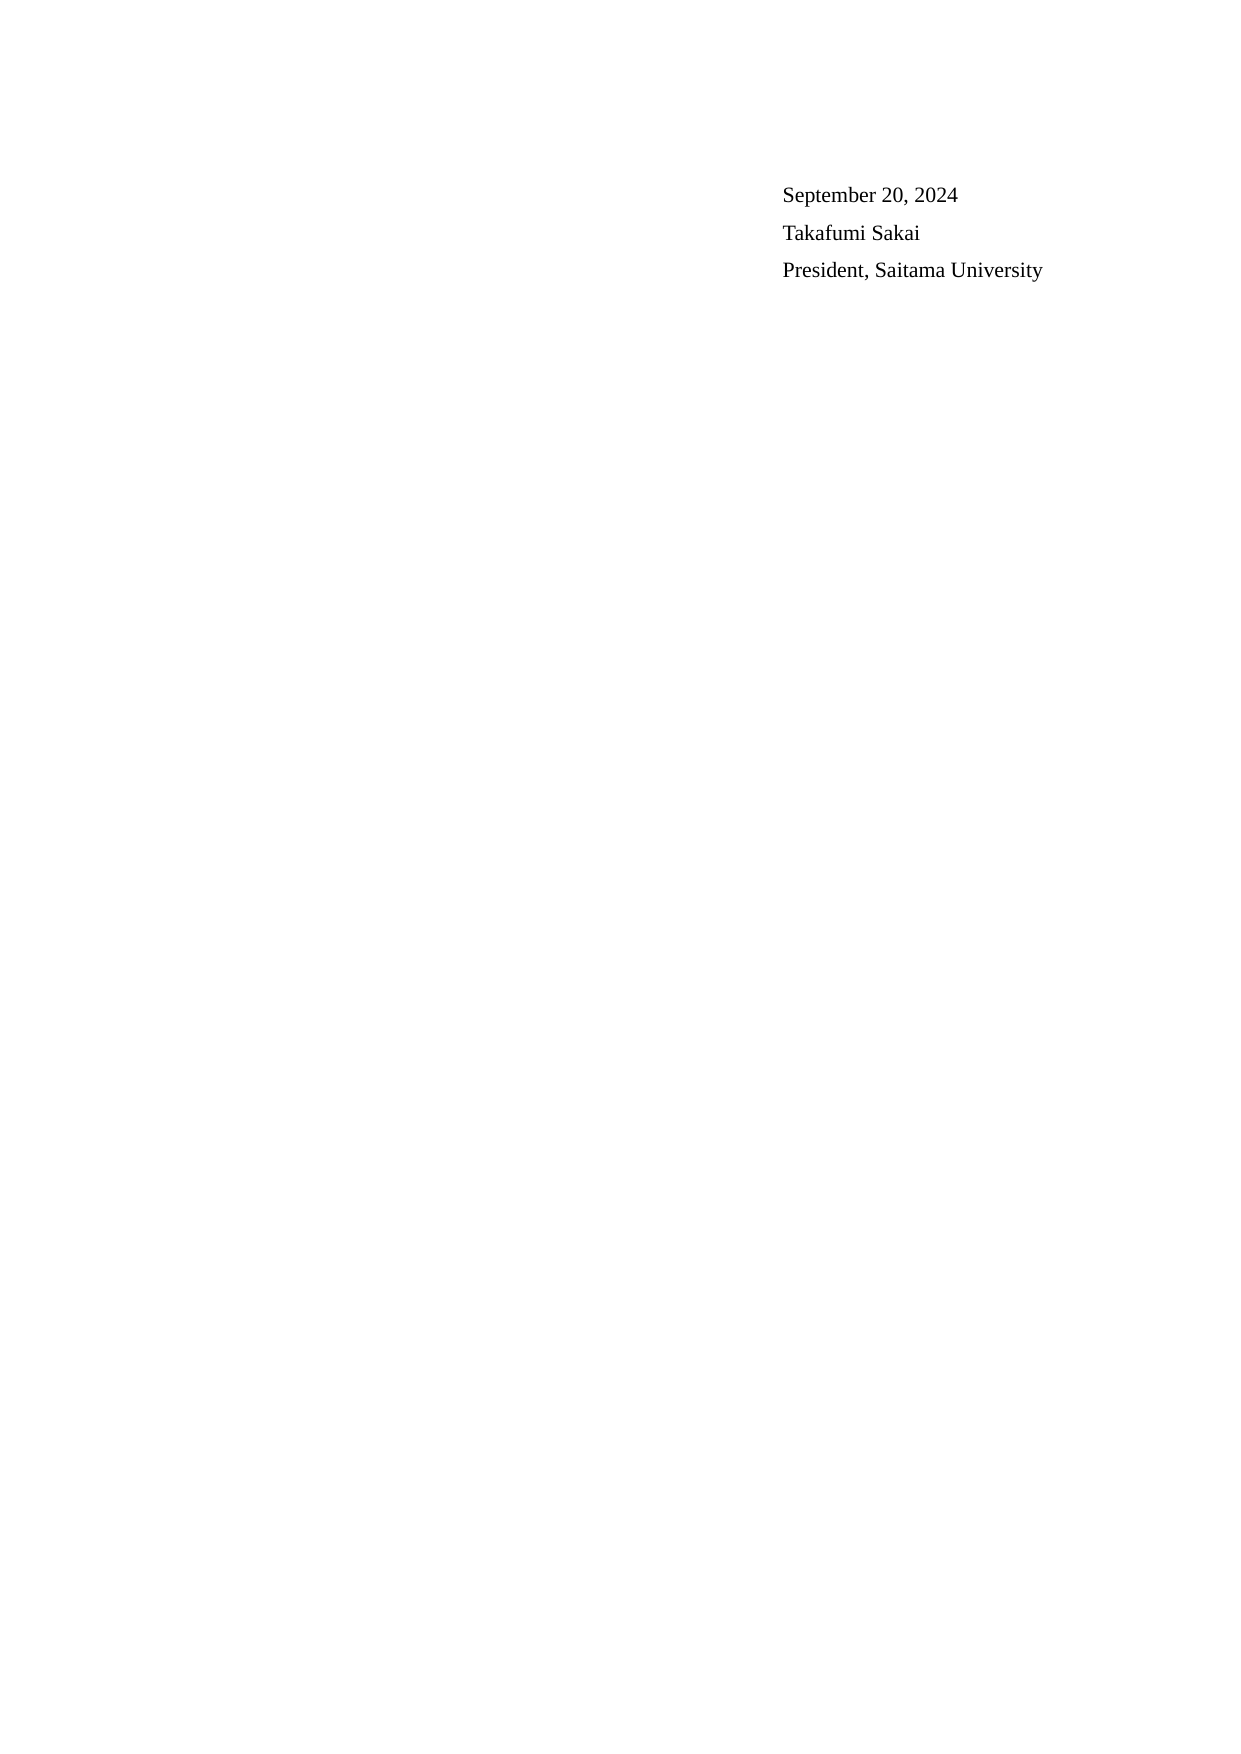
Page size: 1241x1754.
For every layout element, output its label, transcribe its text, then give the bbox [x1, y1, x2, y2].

text Takafumi Sakai [782, 214, 1122, 251]
text President, Saitama University [782, 251, 1122, 289]
text September 20, 2024 [782, 176, 1122, 214]
